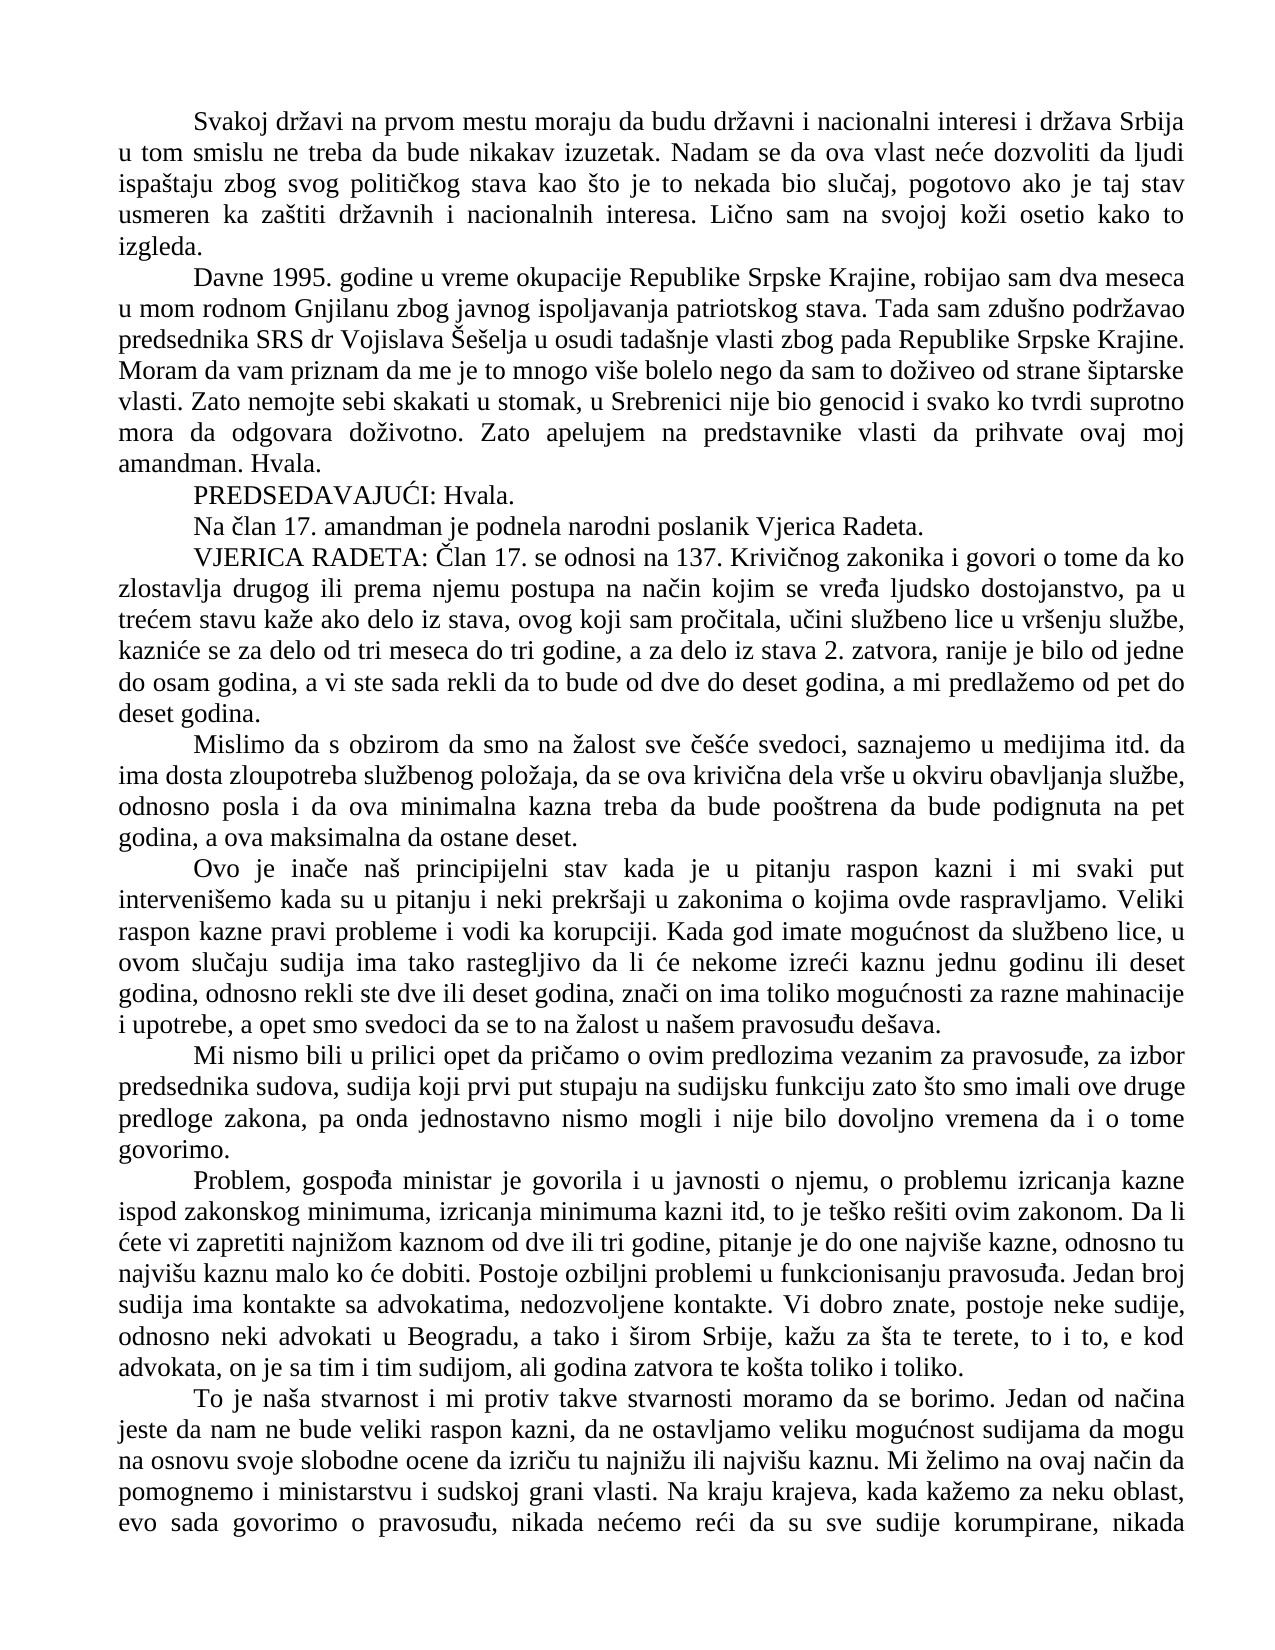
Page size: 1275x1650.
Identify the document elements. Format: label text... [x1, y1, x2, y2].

text Ovo je inače naš principijelni stav kada je u pitanju raspon kazni i mi svaki put intervenišemo kada su u pitanju i neki prekršaji u zakonima o kojima ovde raspravljamo. Veliki raspon kazne pravi probleme i vodi ka korupciji. Kada god imate mogućnost da službeno lice, u ovom slučaju sudija ima tako rastegljivo da li će nekome izreći kaznu jednu godinu ili deset godina, odnosno rekli ste dve ili deset godina, znači on ima toliko mogućnosti za razne mahinacije i upotrebe, a opet smo svedoci da se to na žalost u našem pravosuđu dešava. [118, 852, 1186, 1039]
text PREDSEDAVAJUĆI: Hvala. [118, 479, 1186, 510]
text Svakoj državi na prvom mestu moraju da budu državni i nacionalni interesi i država Srbija u tom smislu ne treba da bude nikakav izuzetak. Nadam se da ova vlast neće dozvoliti da ljudi ispaštaju zbog svog političkog stava kao što je to nekada bio slučaj, pogotovo ako je taj stav usmeren ka zaštiti državnih i nacionalnih interesa. Lično sam na svojoj koži osetio kako to izgleda. [118, 105, 1186, 261]
text VJERICA RADETA: Član 17. se odnosi na 137. Krivičnog zakonika i govori o tome da ko zlostavlja drugog ili prema njemu postupa na način kojim se vređa ljudsko dostojanstvo, pa u trećem stavu kaže ako delo iz stava, ovog koji sam pročitala, učini službeno lice u vršenju službe, kazniće se za delo od tri meseca do tri godine, a za delo iz stava 2. zatvora, ranije je bilo od jedne do osam godina, a vi ste sada rekli da to bude od dve do deset godina, a mi predlažemo od pet do deset godina. [118, 541, 1186, 728]
text Problem, gospođa ministar je govorila i u javnosti o njemu, o problemu izricanja kazne ispod zakonskog minimuma, izricanja minimuma kazni itd, to je teško rešiti ovim zakonom. Da li ćete vi zapretiti najnižom kaznom od dve ili tri godine, pitanje je do one najviše kazne, odnosno tu najvišu kaznu malo ko će dobiti. Postoje ozbiljni problemi u funkcionisanju pravosuđa. Jedan broj sudija ima kontakte sa advokatima, nedozvoljene kontakte. Vi dobro znate, postoje neke sudije, odnosno neki advokati u Beogradu, a tako i širom Srbije, kažu za šta te terete, to i to, e kod advokata, on je sa tim i tim sudijom, ali godina zatvora te košta toliko i toliko. [118, 1164, 1186, 1382]
text Na član 17. amandman je podnela narodni poslanik Vjerica Radeta. [118, 510, 1186, 541]
text Davne 1995. godine u vreme okupacije Republike Srpske Krajine, robijao sam dva meseca u mom rodnom Gnjilanu zbog javnog ispoljavanja patriotskog stava. Tada sam zdušno podržavao predsednika SRS dr Vojislava Šešelja u osudi tadašnje vlasti zbog pada Republike Srpske Krajine. Moram da vam priznam da me je to mnogo više bolelo nego da sam to doživeo od strane šiptarske vlasti. Zato nemojte sebi skakati u stomak, u Srebrenici nije bio genocid i svako ko tvrdi suprotno mora da odgovara doživotno. Zato apelujem na predstavnike vlasti da prihvate ovaj moj amandman. Hvala. [118, 261, 1186, 479]
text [118, 1382, 1186, 1538]
text Mi nismo bili u prilici opet da pričamo o ovim predlozima vezanim za pravosuđe, za izbor predsednika sudova, sudija koji prvi put stupaju na sudijsku funkciju zato što smo imali ove druge predloge zakona, pa onda jednostavno nismo mogli i nije bilo dovoljno vremena da i o tome govorimo. [118, 1039, 1186, 1164]
text Mislimo da s obzirom da smo na žalost sve češće svedoci, saznajemo u medijima itd. da ima dosta zloupotreba službenog položaja, da se ova krivična dela vrše u okviru obavljanja službe, odnosno posla i da ova minimalna kazna treba da bude pooštrena da bude podignuta na pet godina, a ova maksimalna da ostane deset. [118, 728, 1186, 852]
